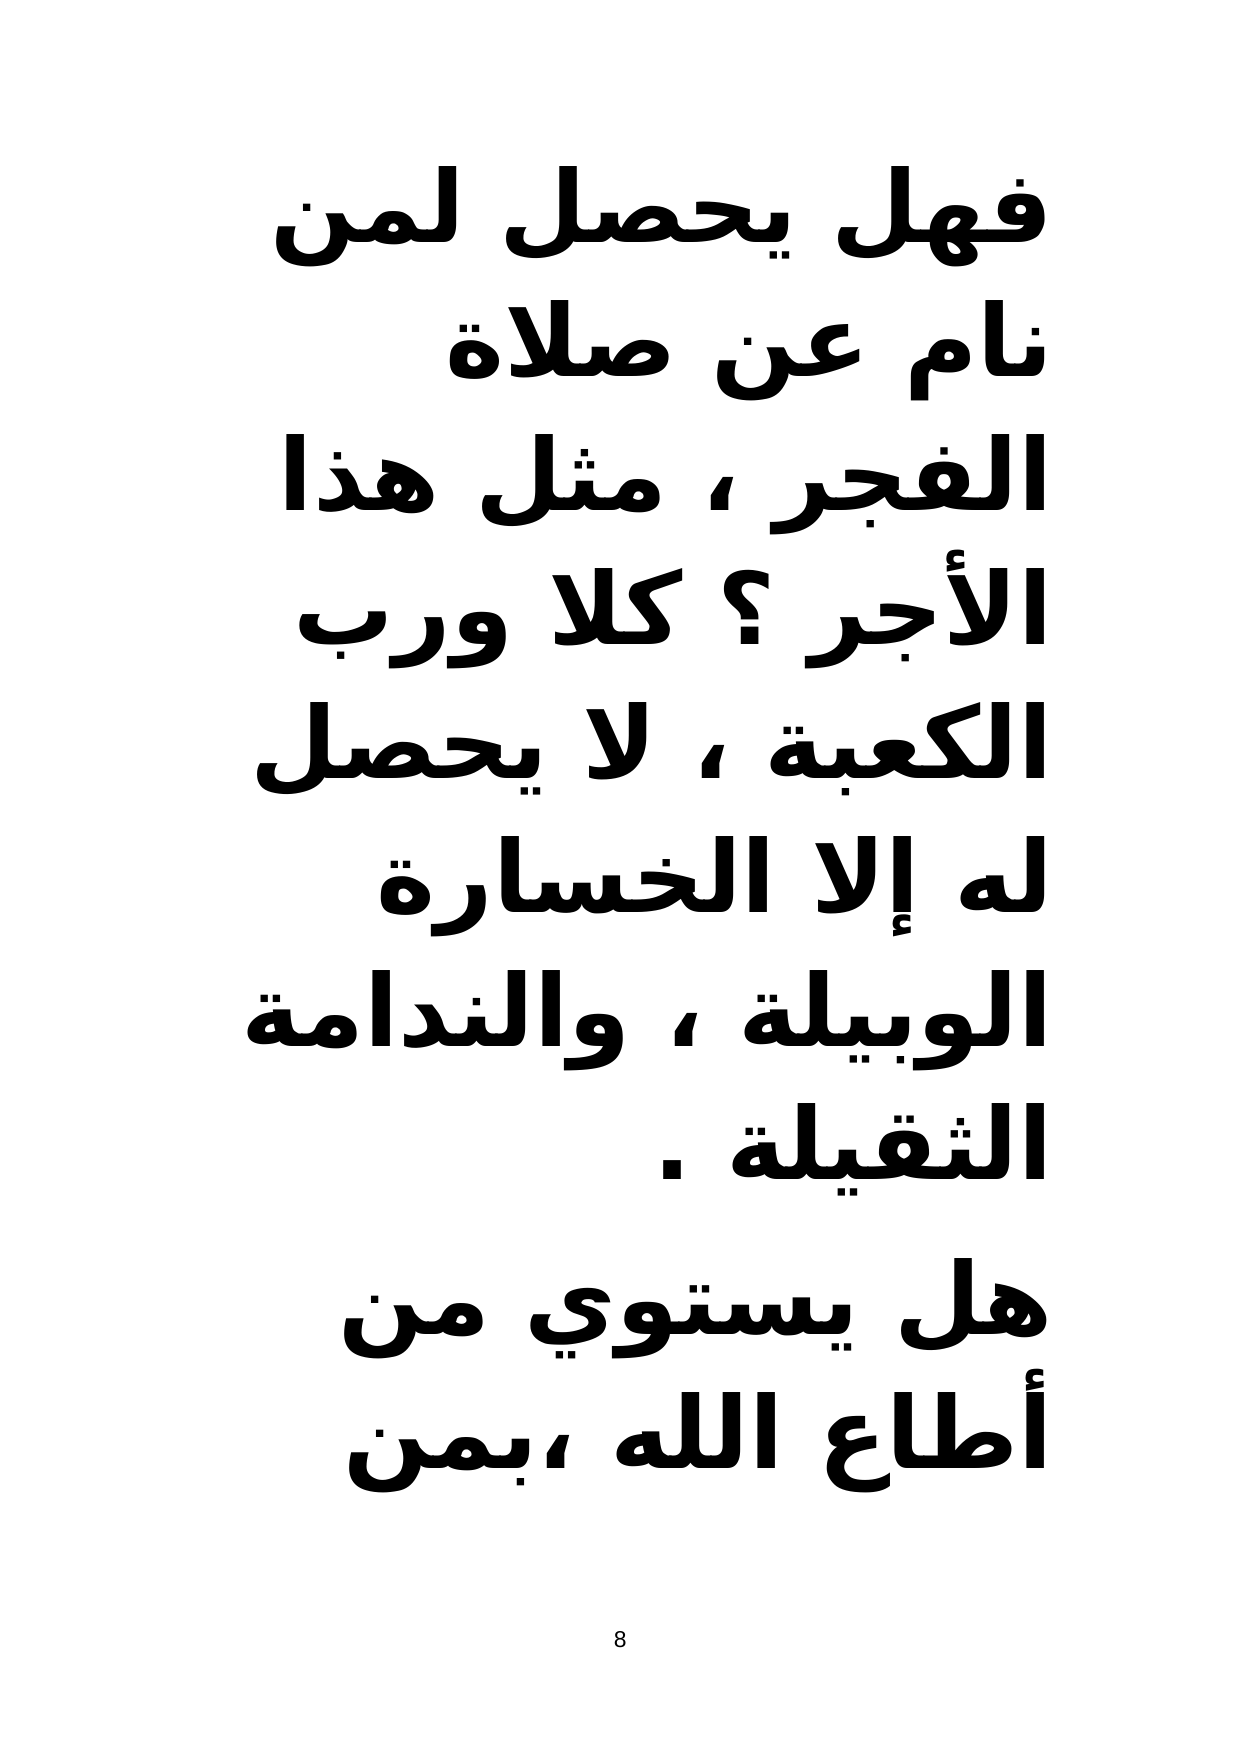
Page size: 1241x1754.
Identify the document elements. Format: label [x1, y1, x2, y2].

text [187, 1242, 1053, 1492]
text [187, 150, 1053, 1203]
